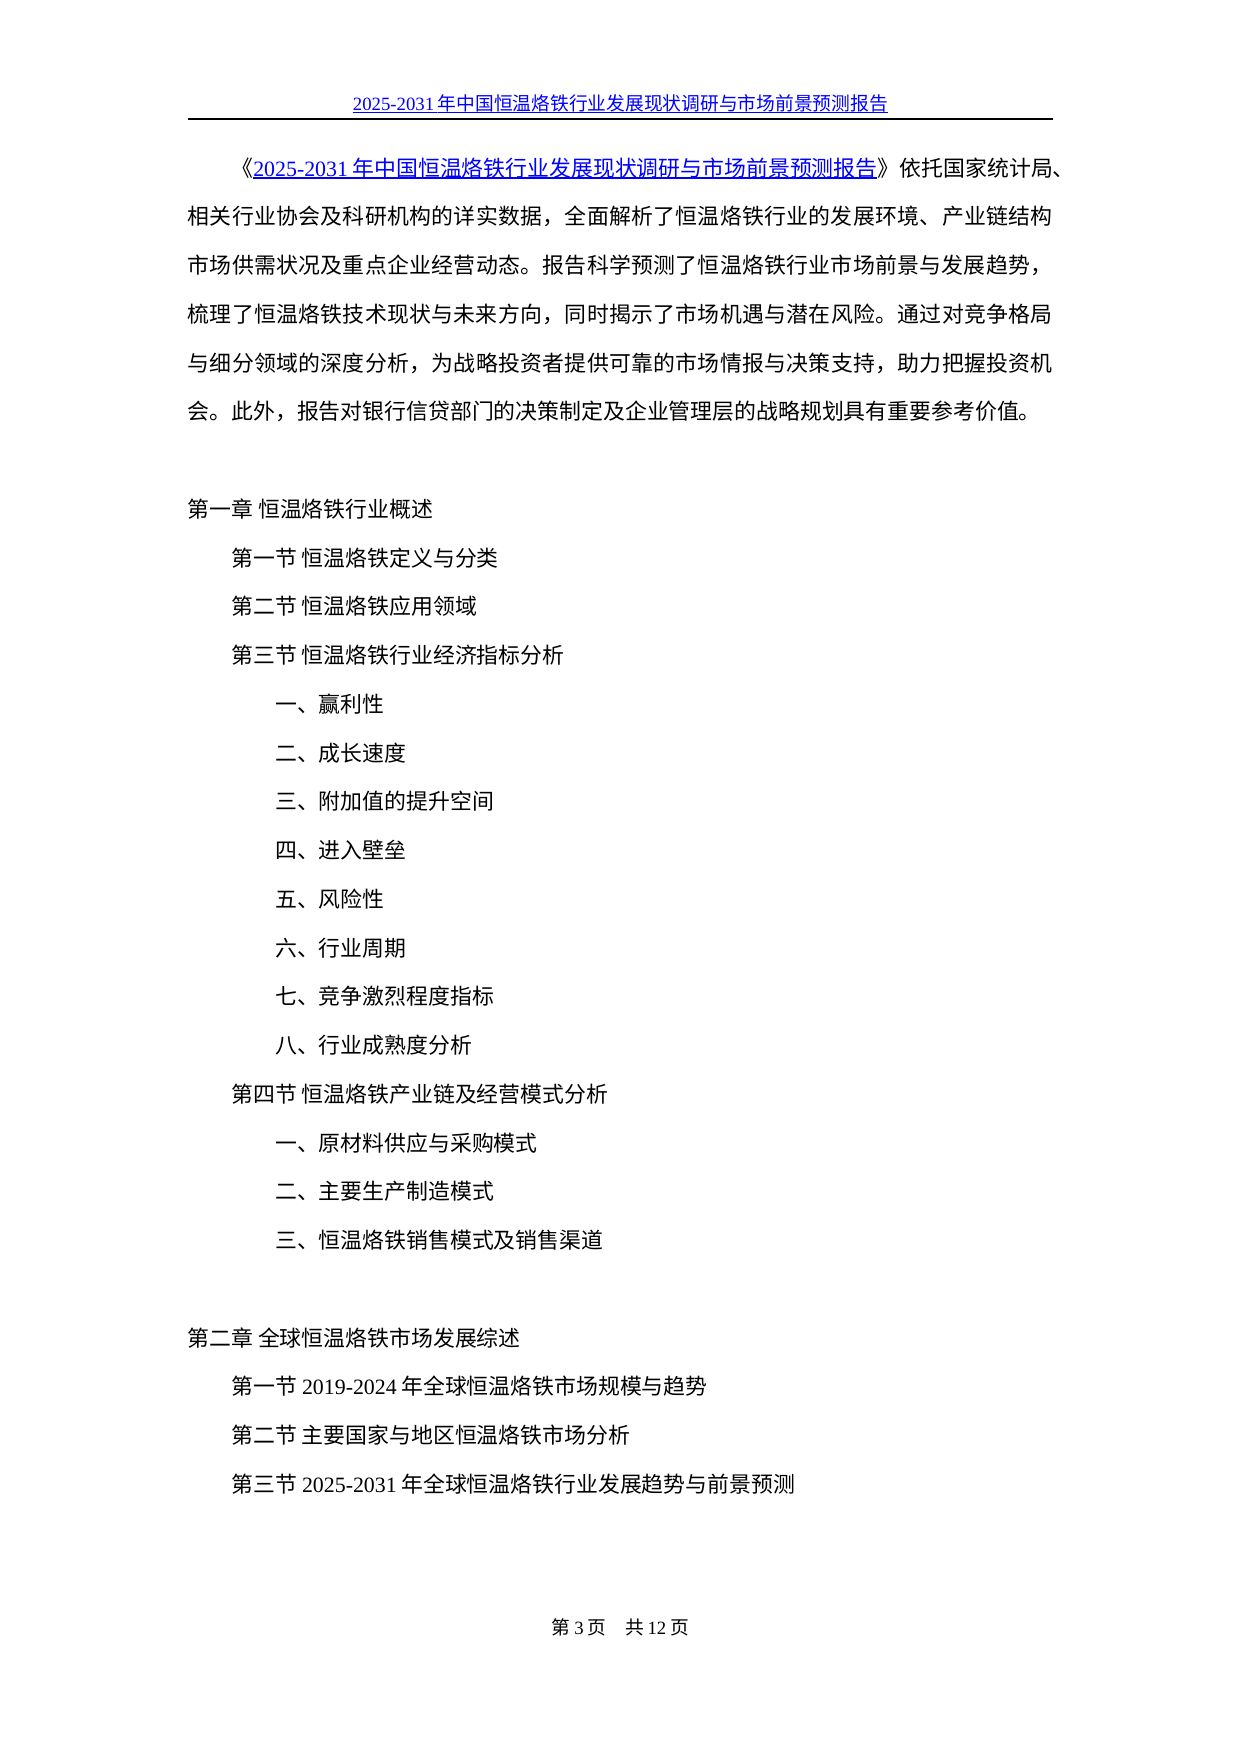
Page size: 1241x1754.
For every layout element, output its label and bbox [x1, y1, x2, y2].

text [187, 150, 1053, 1499]
